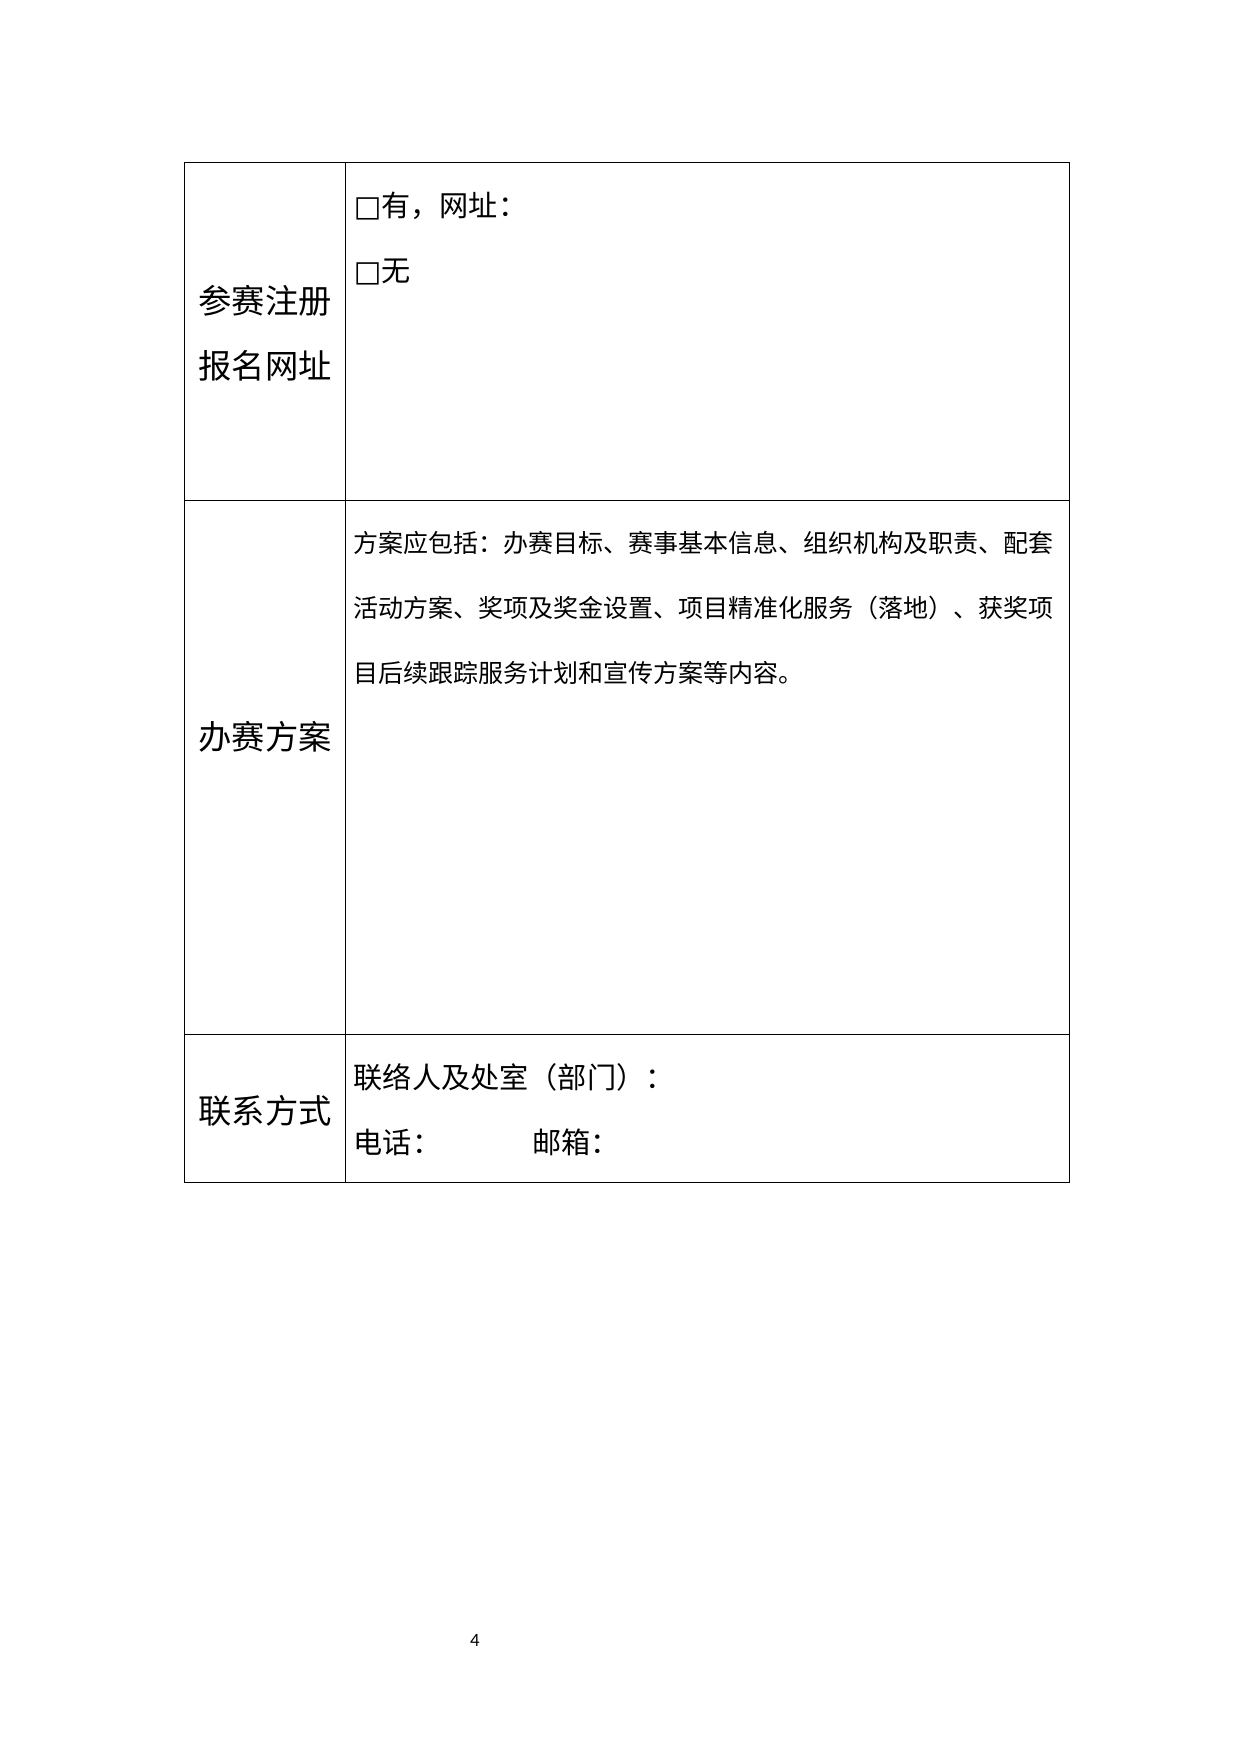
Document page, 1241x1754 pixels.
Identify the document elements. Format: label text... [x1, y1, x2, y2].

table_cell 方案应包括：办赛目标、赛事基本信息、组织机构及职责、配套活动方案、奖项及奖金设置、项目精准化服务（落地）、获奖项目后续跟踪服务计划和宣传方案等内容。 [346, 501, 1069, 1034]
table_cell □有，网址： □无 [346, 163, 1069, 500]
table_cell 联系方式 [185, 1035, 345, 1182]
table_cell 参赛注册报名网址 [185, 163, 345, 500]
table_cell 办赛方案 [185, 501, 345, 1034]
table_cell 联络人及处室（部门）： 电话： 邮箱： [346, 1035, 1069, 1182]
